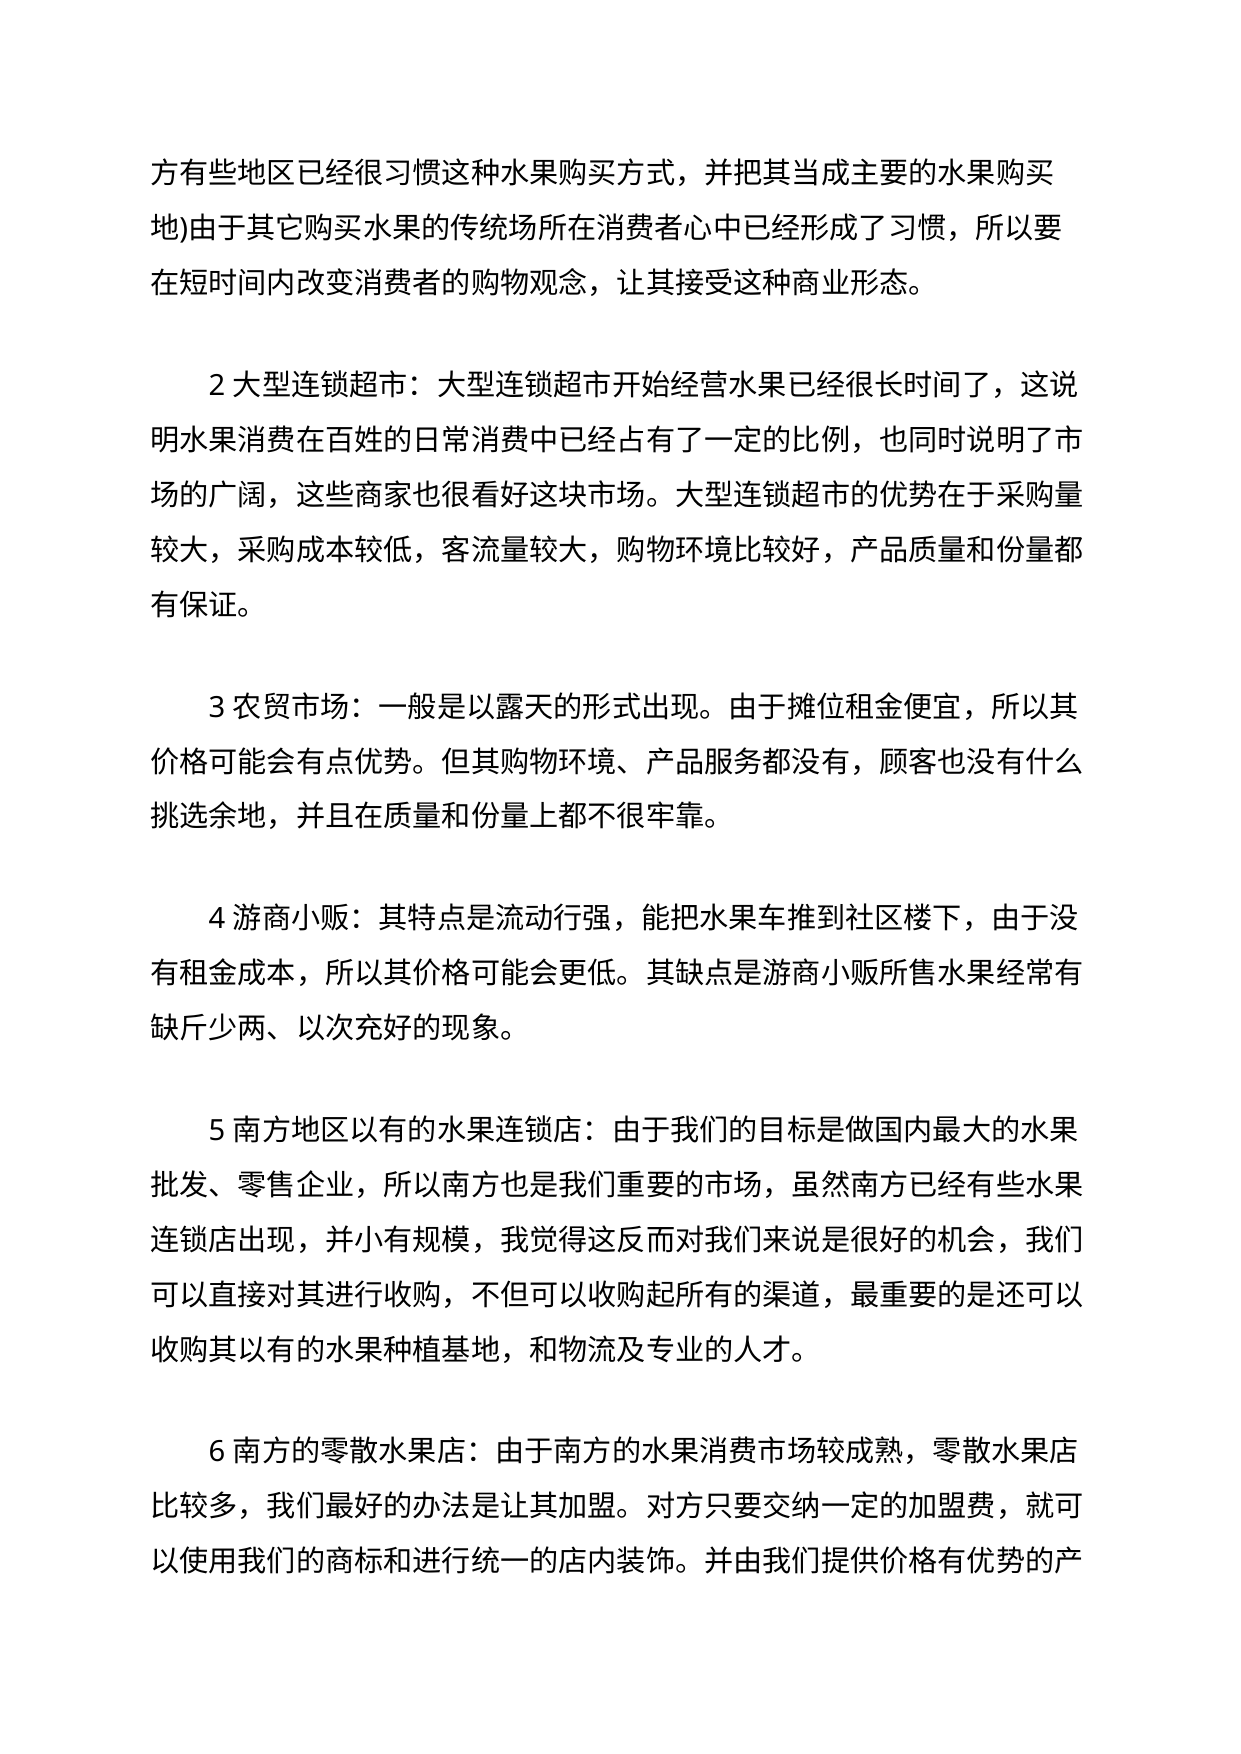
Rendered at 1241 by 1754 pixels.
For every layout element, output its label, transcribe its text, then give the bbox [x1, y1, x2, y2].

text 2 大型连锁超市：大型连锁超市开始经营水果已经很长时间了，这说明水果消费在百姓的日常消费中已经占有了一定的比例，也同时说明了市场的广阔，这些商家也很看好这块市场。大型连锁超市的优势在于采购量较大，采购成本较低，客流量较大，购物环境比较好，产品质量和份量都有保证。 [150, 362, 1090, 624]
text 5 南方地区以有的水果连锁店：由于我们的目标是做国内最大的水果批发、零售企业，所以南方也是我们重要的市场，虽然南方已经有些水果连锁店出现，并小有规模，我觉得这反而对我们来说是很好的机会，我们可以直接对其进行收购，不但可以收购起所有的渠道，最重要的是还可以收购其以有的水果种植基地，和物流及专业的人才。 [150, 1106, 1090, 1368]
text 3 农贸市场：一般是以露天的形式出现。由于摊位租金便宜，所以其价格可能会有点优势。但其购物环境、产品服务都没有，顾客也没有什么挑选余地，并且在质量和份量上都不很牢靠。 [150, 683, 1090, 835]
text 4 游商小贩：其特点是流动行强，能把水果车推到社区楼下，由于没有租金成本，所以其价格可能会更低。其缺点是游商小贩所售水果经常有缺斤少两、以次充好的现象。 [150, 895, 1090, 1047]
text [150, 150, 1090, 302]
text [150, 1428, 1090, 1580]
